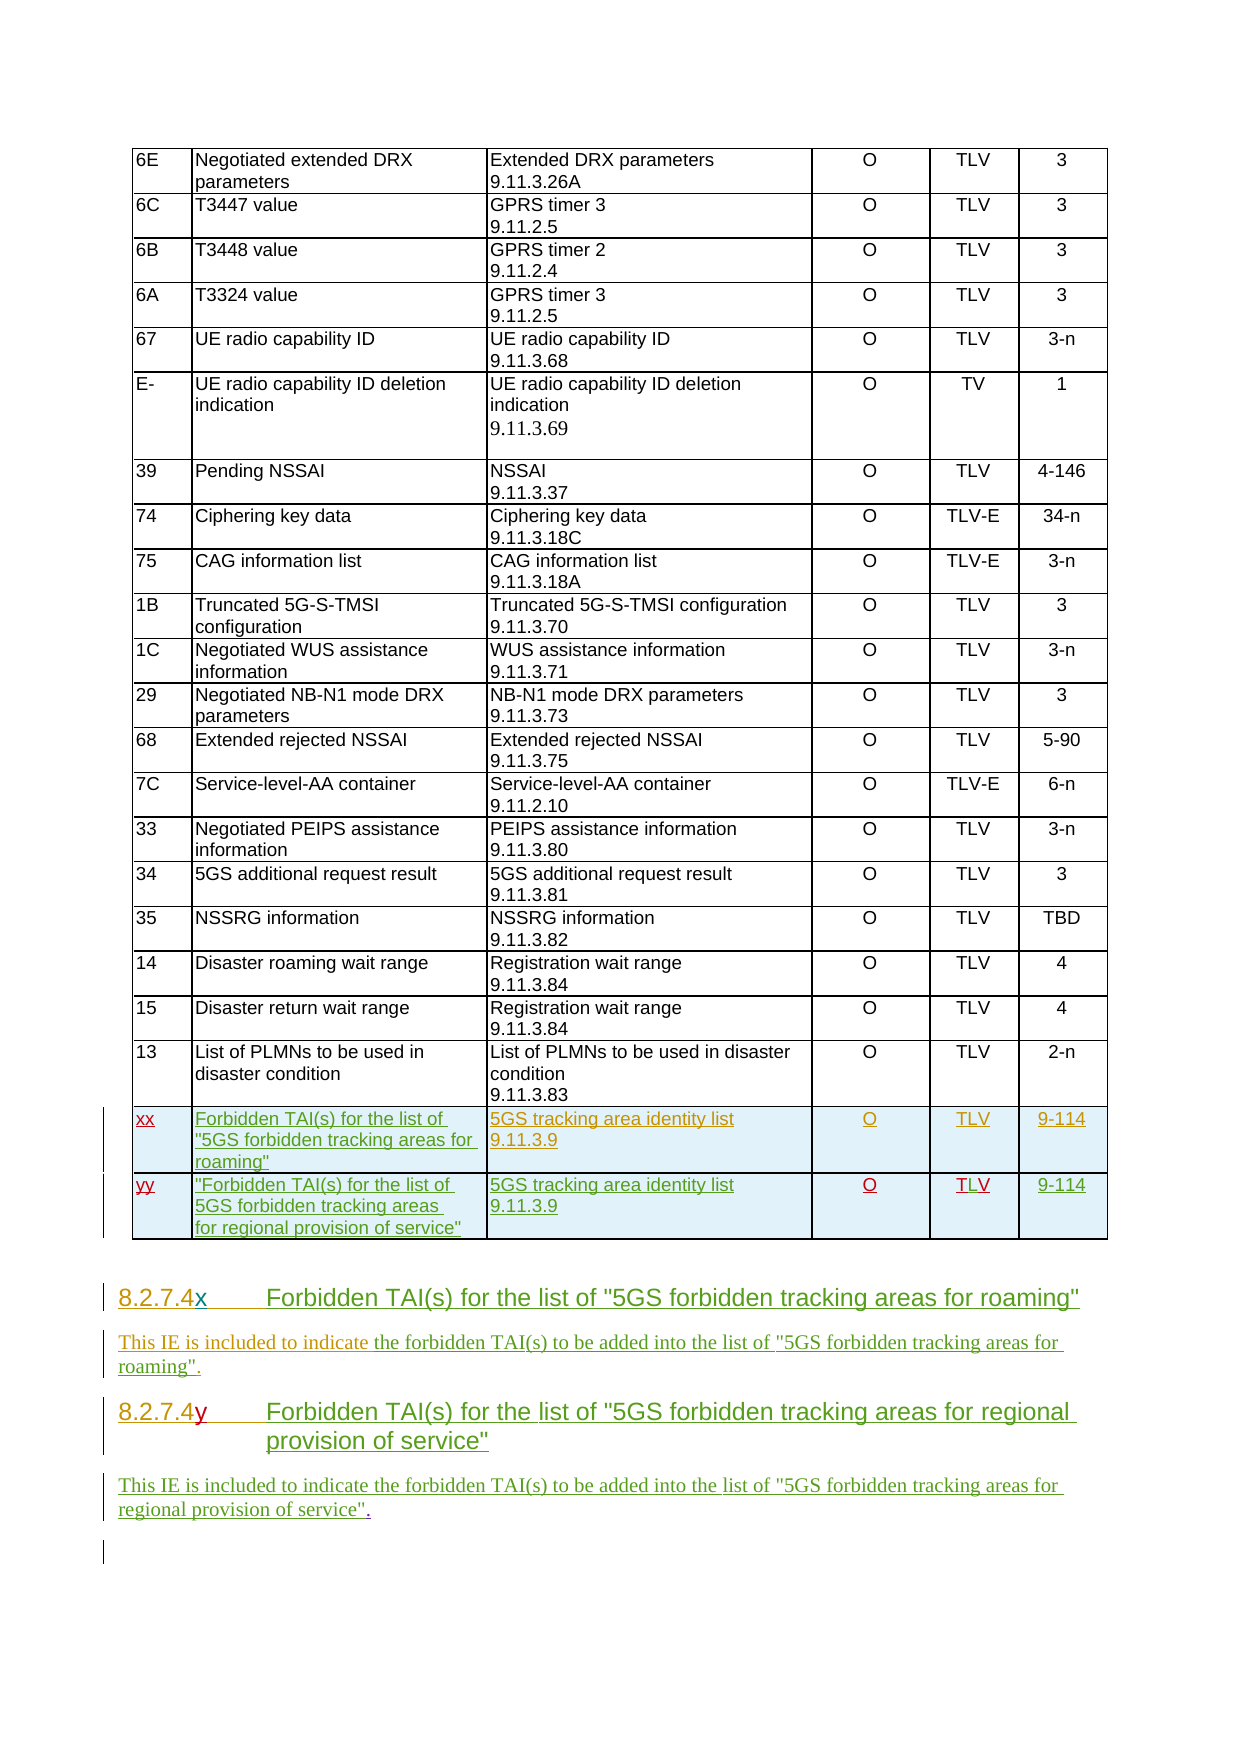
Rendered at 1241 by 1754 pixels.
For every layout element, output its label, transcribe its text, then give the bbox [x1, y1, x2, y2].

table_cell 3 [1020, 684, 1107, 727]
table_cell CAG information list 9.11.3.18A [488, 550, 811, 593]
table_cell TLV-E [931, 773, 1018, 816]
table_cell CAG information list [193, 550, 486, 593]
table_cell Negotiated WUS assistance information [193, 639, 486, 682]
table_cell TLV [931, 194, 1018, 237]
table_cell WUS assistance information 9.11.3.71 [488, 639, 811, 682]
table_cell O [813, 728, 929, 771]
table_cell O [813, 594, 929, 637]
table_cell 4-146 [1020, 460, 1107, 503]
table_cell Service-level-AA container 9.11.2.10 [488, 773, 811, 816]
table_cell 3-n [1020, 639, 1107, 682]
table_cell 5GS additional request result 9.11.3.81 [488, 862, 811, 906]
table_cell E- [133, 372, 191, 459]
table_cell GPRS timer 3 9.11.2.5 [488, 283, 811, 326]
table_cell TLV [931, 684, 1018, 727]
table_cell 14 [133, 951, 191, 995]
table_cell Extended DRX parameters 9.11.3.26A [488, 149, 811, 192]
table_cell 3 [1020, 239, 1107, 282]
table_cell 5GS additional request result [193, 862, 486, 906]
table_cell NB-N1 mode DRX parameters 9.11.3.73 [488, 684, 811, 727]
table_cell NSSRG information [193, 907, 486, 950]
table_cell PEIPS assistance information 9.11.3.80 [488, 818, 811, 861]
table_cell O [813, 194, 929, 237]
table_cell 6B [133, 238, 191, 282]
table_cell TLV [931, 1041, 1018, 1106]
table_cell O [813, 283, 929, 326]
table_cell Truncated 5G-S-TMSI configuration 9.11.3.70 [488, 594, 811, 637]
table_cell Registration wait range 9.11.3.84 [488, 997, 811, 1039]
table_cell 3 [1020, 594, 1107, 637]
table_cell O [813, 373, 929, 459]
table_cell 3 [1020, 149, 1107, 192]
table_cell O [813, 684, 929, 727]
table_cell 3 [1020, 283, 1107, 326]
table_cell 7C [133, 773, 191, 816]
table_cell TBD [1020, 907, 1107, 950]
table_cell 67 [133, 328, 191, 371]
table_cell 1C [133, 639, 191, 682]
table_cell Negotiated PEIPS assistance information [193, 818, 486, 861]
table_cell 39 [133, 460, 191, 503]
table_cell 3-n [1020, 328, 1107, 371]
table_cell 75 [133, 549, 191, 593]
table_cell Registration wait range 9.11.3.84 [488, 952, 811, 995]
table_cell List of PLMNs to be used in disaster condition 9.11.3.83 [488, 1041, 811, 1106]
table_cell 5-90 [1020, 728, 1107, 771]
table_cell TLV [931, 862, 1018, 906]
table_cell TLV [931, 283, 1018, 326]
table_cell O [813, 907, 929, 950]
table_cell O [813, 1041, 929, 1106]
table_cell Extended rejected NSSAI [193, 728, 486, 771]
table_cell 4 [1020, 952, 1107, 995]
table_cell NSSAI 9.11.3.37 [488, 460, 811, 503]
table_cell UE radio capability ID 9.11.3.68 [488, 328, 811, 371]
table_cell 29 [133, 683, 191, 727]
table_cell 6-n [1020, 773, 1107, 816]
table_cell O [813, 773, 929, 816]
table_cell Negotiated NB-N1 mode DRX parameters [193, 684, 486, 727]
table_cell 1B [133, 594, 191, 637]
table_cell 2-n [1020, 1041, 1107, 1106]
table_cell 3-n [1020, 818, 1107, 861]
table_cell O [813, 239, 929, 282]
table_cell TLV [931, 594, 1018, 637]
table_cell O [813, 862, 929, 906]
table_cell 6E [133, 149, 191, 192]
table_cell Pending NSSAI [193, 460, 486, 503]
table_cell O [813, 818, 929, 861]
table_cell O [813, 328, 929, 371]
table_cell 4 [1020, 997, 1107, 1039]
table_cell TLV-E [931, 550, 1018, 593]
table_cell 13 [133, 1041, 191, 1106]
table_cell O [813, 639, 929, 682]
table_cell TLV [931, 818, 1018, 861]
table_cell Disaster return wait range [193, 997, 486, 1039]
table_cell 6A [133, 283, 191, 326]
table_cell TLV [931, 997, 1018, 1039]
table_cell UE radio capability ID deletion indication 9.11.3.69 [488, 373, 811, 459]
table_cell O [813, 952, 929, 995]
table_cell Ciphering key data 9.11.3.18C [488, 505, 811, 548]
table_cell Truncated 5G-S-TMSI configuration [193, 594, 486, 637]
table_cell TV [931, 373, 1018, 459]
table_cell Disaster roaming wait range [193, 952, 486, 995]
table_cell TLV [931, 149, 1018, 192]
table_cell TLV [931, 239, 1018, 282]
table_cell Ciphering key data [193, 505, 486, 548]
table_cell O [813, 550, 929, 593]
table_cell 34-n [1020, 505, 1107, 548]
table_cell TLV [931, 952, 1018, 995]
table_cell 74 [133, 504, 191, 548]
table_cell 3 [1020, 194, 1107, 237]
table_cell GPRS timer 2 9.11.2.4 [488, 239, 811, 282]
table_cell O [813, 460, 929, 503]
table_cell 34 [133, 862, 191, 906]
table_cell 6C [133, 194, 191, 237]
table_cell 3-n [1020, 550, 1107, 593]
table_cell O [813, 149, 929, 192]
table_cell O [813, 997, 929, 1039]
table_cell 33 [133, 817, 191, 861]
table_cell TLV [931, 460, 1018, 503]
table_cell 35 [133, 907, 191, 950]
table_cell Service-level-AA container [193, 773, 486, 816]
table_cell 1 [1020, 373, 1107, 459]
table_cell T3324 value [193, 283, 486, 326]
table_cell O [813, 505, 929, 548]
table_cell T3447 value [193, 194, 486, 237]
table_cell TLV [931, 728, 1018, 771]
table_cell Extended rejected NSSAI 9.11.3.75 [488, 728, 811, 771]
table_cell T3448 value [193, 239, 486, 282]
table_cell Negotiated extended DRX parameters [193, 149, 486, 192]
table_cell 3 [1020, 862, 1107, 906]
table_cell TLV [931, 639, 1018, 682]
table_cell NSSRG information 9.11.3.82 [488, 907, 811, 950]
table_cell UE radio capability ID deletion indication [193, 373, 486, 459]
table_cell TLV-E [931, 505, 1018, 548]
table_cell GPRS timer 3 9.11.2.5 [488, 194, 811, 237]
table_cell TLV [931, 907, 1018, 950]
table_cell List of PLMNs to be used in disaster condition [193, 1041, 486, 1106]
table_cell UE radio capability ID [193, 328, 486, 371]
table_cell TLV [931, 328, 1018, 371]
table_cell 68 [133, 728, 191, 771]
table_cell 15 [133, 996, 191, 1039]
